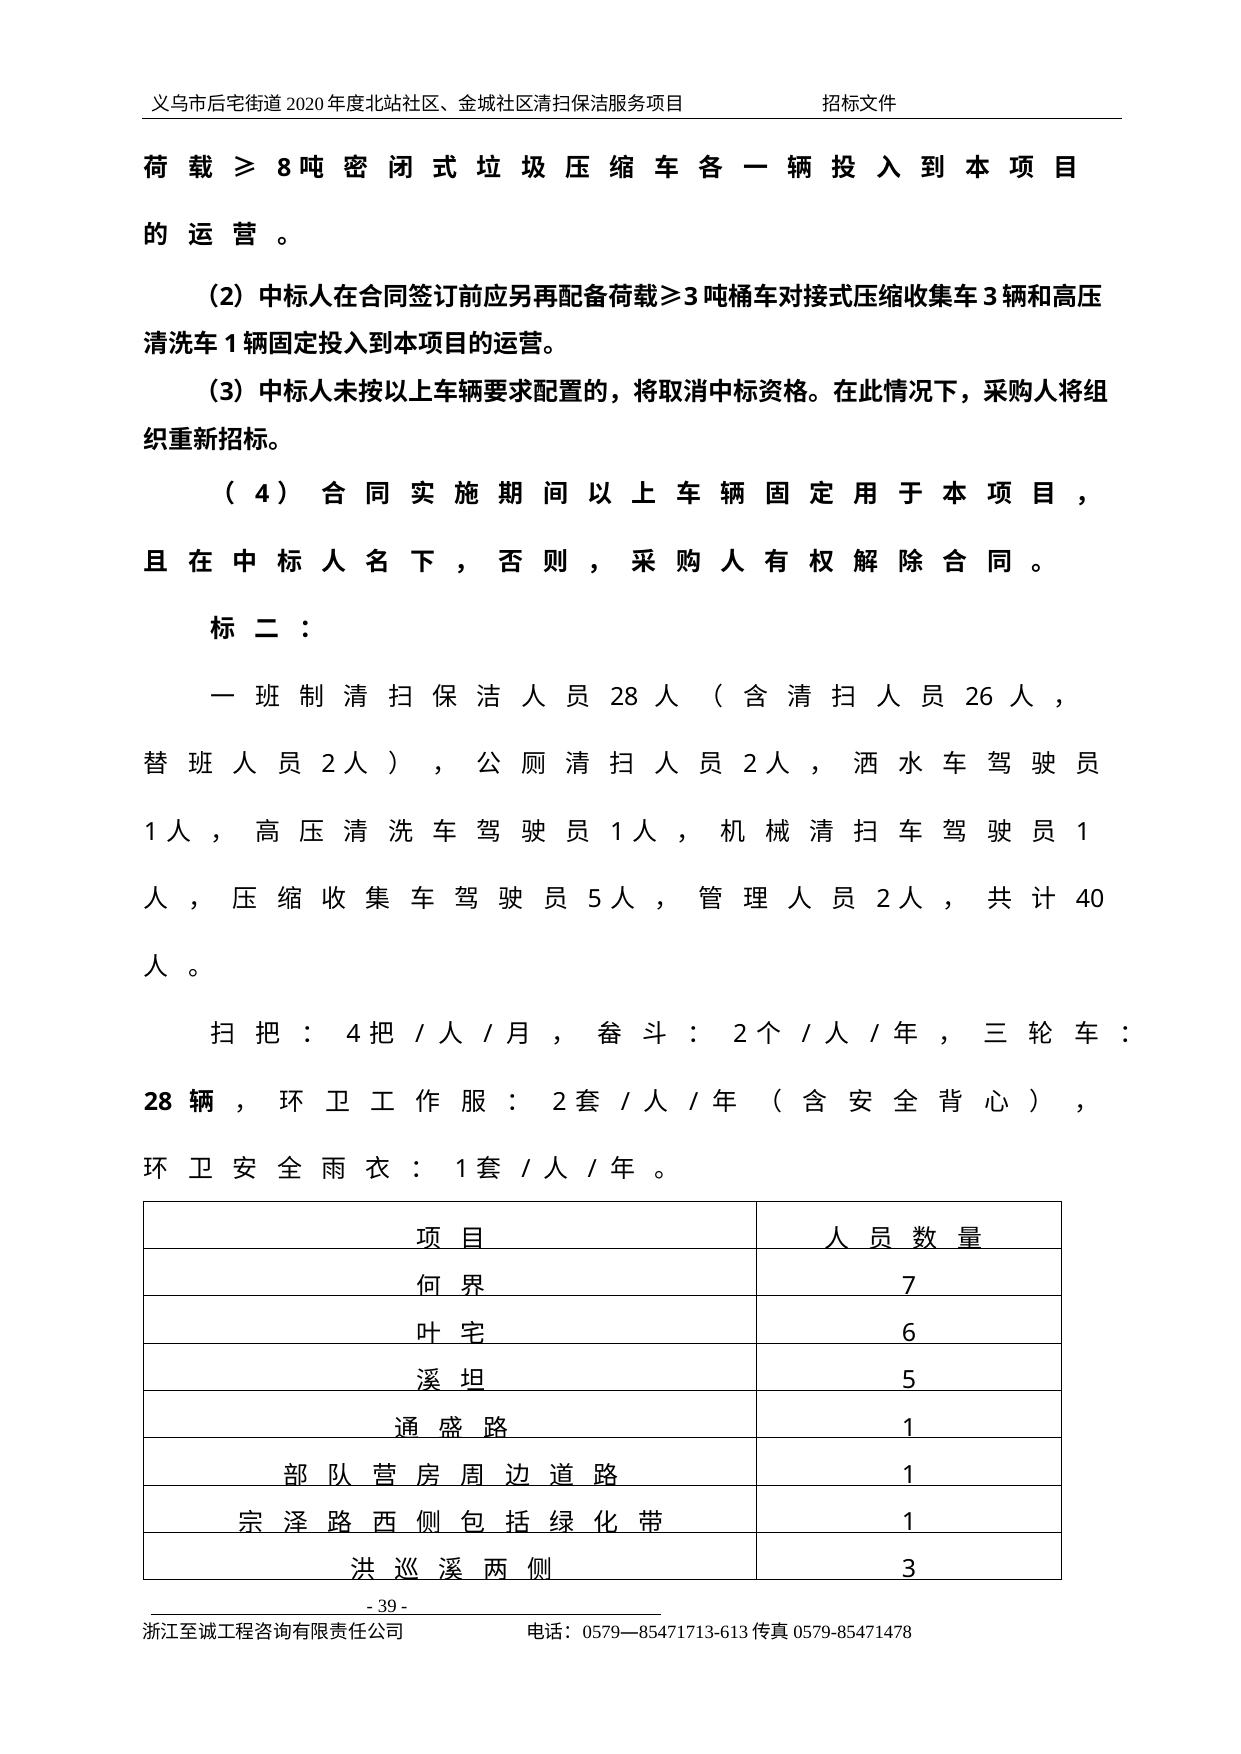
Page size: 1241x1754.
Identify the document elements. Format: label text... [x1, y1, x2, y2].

table_cell 溪坦 [144, 1344, 756, 1390]
table_cell 叶宅 [144, 1296, 756, 1343]
table_cell 通盛路 [144, 1391, 756, 1437]
table_cell 何界 [144, 1249, 756, 1295]
table_cell 1 [757, 1391, 1061, 1437]
table_cell 3 [757, 1533, 1061, 1579]
text 标二： [144, 593, 1120, 661]
table_cell 宗泽路西侧包括绿化带 [144, 1486, 756, 1532]
text 一班制清扫保洁人员28人（含清扫人员26人，替班人员2人），公厕清扫人员2人，洒水车驾驶员1人，高压清洗车驾驶员1人，机械清扫车驾驶员1人，压缩收集车驾驶员5人，管理人员2人，共计40人。 [144, 661, 1120, 998]
text （2）中标人在合同签订前应另再配备荷载≥3吨桶车对接式压缩收集车3辆和高压清洗车1辆固定投入到本项目的运营。 [144, 267, 1120, 362]
table_cell 6 [757, 1296, 1061, 1343]
table_cell 5 [757, 1344, 1061, 1390]
table_cell 洪巡溪两侧 [144, 1533, 756, 1579]
table_cell 部队营房周边道路 [144, 1438, 756, 1484]
text （3）中标人未按以上车辆要求配置的，将取消中标资格。在此情况下，采购人将组织重新招标。 [144, 362, 1120, 458]
text 扫把：4把/人/月，畚斗：2个/人/年，三轮车：28辆，环卫工作服：2套/人/年（含安全背心），环卫安全雨衣：1套/人/年。 [144, 998, 1120, 1201]
text （4）合同实施期间以上车辆固定用于本项目，且在中标人名下，否则，采购人有权解除合同。 [144, 458, 1120, 593]
table_cell 1 [757, 1486, 1061, 1532]
table_header 项目 [144, 1202, 756, 1248]
table_cell 1 [757, 1438, 1061, 1484]
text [144, 132, 1120, 267]
table_cell 7 [757, 1249, 1061, 1295]
table_header 人员数量（人） [757, 1202, 1061, 1248]
